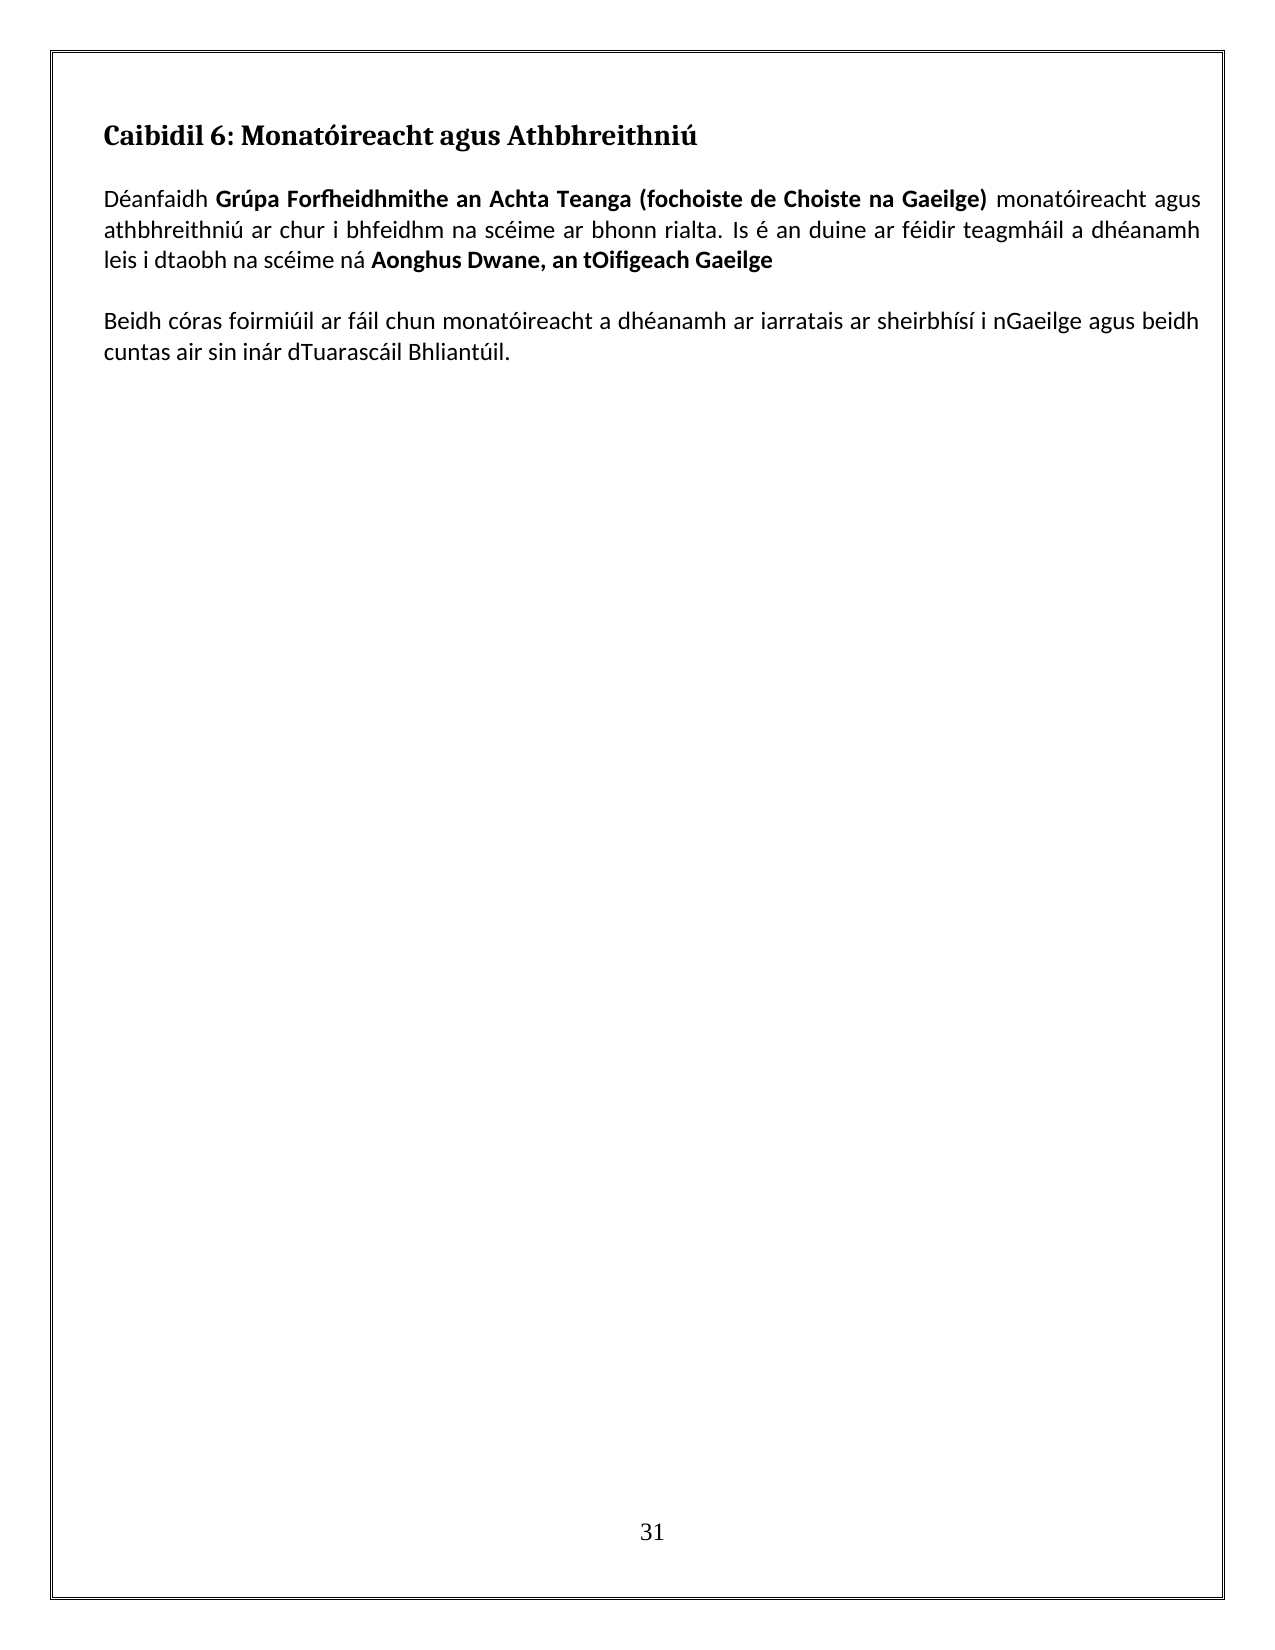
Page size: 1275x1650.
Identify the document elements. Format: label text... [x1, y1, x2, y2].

text Caibidil 6: Monatóireacht agus Athbhreithniú [103, 119, 1201, 153]
text Déanfaidh Grúpa Forfheidhmithe an Achta Teanga (fochoiste de Choiste na Gaeilge) monatóireacht agus athbhreithniú ar chur i bhfeidhm na scéime ar bhonn rialta. Is é an duine ar féidir teagmháil a dhéanamh leis i dtaobh na scéime ná Aonghus Dwane, an tOifigeach Gaeilge [103, 183, 1201, 275]
text Beidh córas foirmiúil ar fáil chun monatóireacht a dhéanamh ar iarratais ar sheirbhísí i nGaeilge agus beidh cuntas air sin inár dTuarascáil Bhliantúil. [103, 305, 1201, 366]
